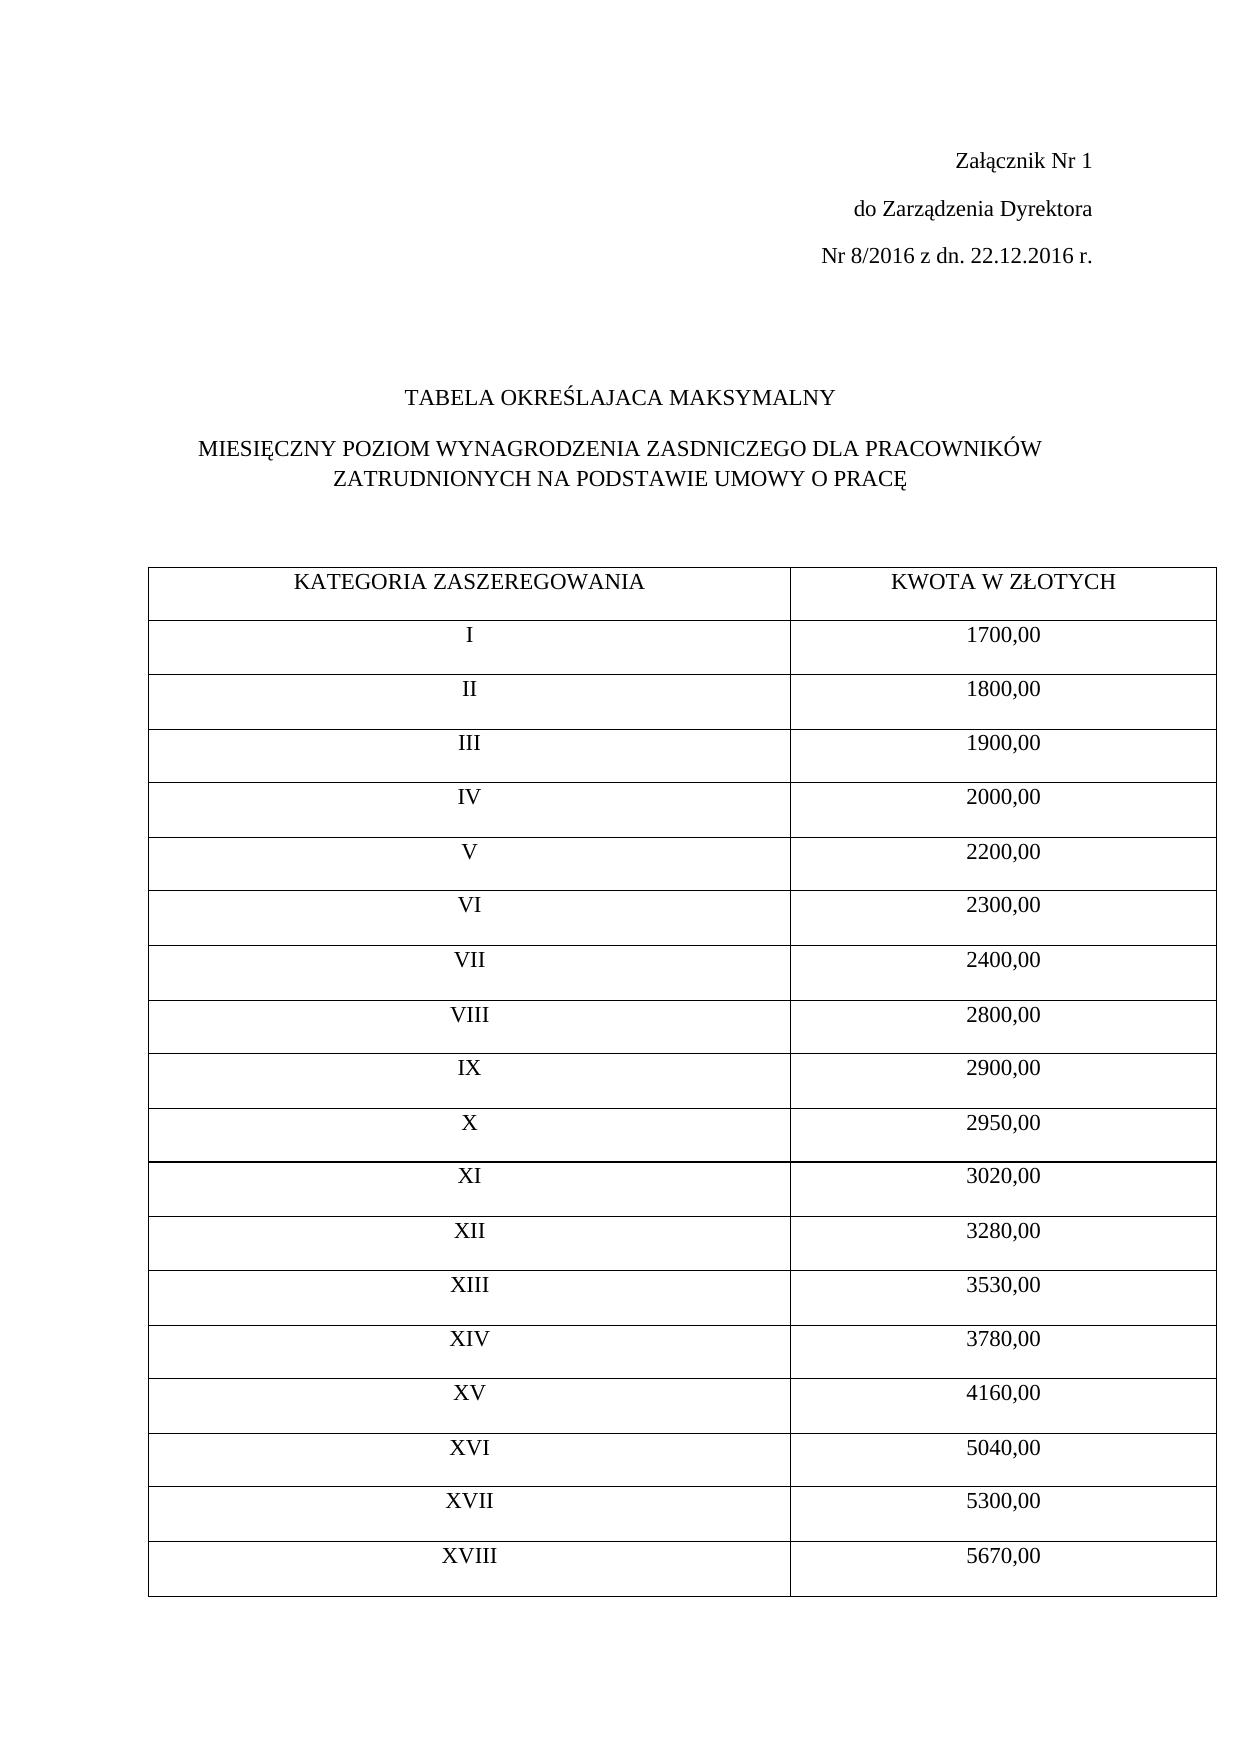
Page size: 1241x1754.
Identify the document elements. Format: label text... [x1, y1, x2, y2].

table_cell XVII [149, 1487, 790, 1541]
text TABELA OKREŚLAJACA MAKSYMALNY [148, 383, 1093, 410]
table_cell 1800,00 [791, 675, 1216, 728]
table_cell 1900,00 [791, 730, 1216, 782]
table_cell XVI [149, 1434, 790, 1486]
table_cell 2800,00 [791, 1001, 1216, 1053]
table_cell X [149, 1109, 790, 1161]
table_cell 3280,00 [791, 1217, 1216, 1269]
table_cell XVIII [149, 1542, 790, 1596]
text do Zarządzenia Dyrektora [148, 195, 1093, 221]
table_cell 3780,00 [791, 1326, 1216, 1378]
table_cell XIII [149, 1271, 790, 1324]
table_cell 2300,00 [791, 891, 1216, 945]
table_cell 3020,00 [791, 1163, 1216, 1216]
table_cell XI [149, 1163, 790, 1216]
table_cell II [149, 675, 790, 728]
table_cell I [149, 621, 790, 673]
table_cell 2400,00 [791, 946, 1216, 1000]
table_cell 2200,00 [791, 838, 1216, 890]
table_cell VI [149, 891, 790, 945]
table_cell 2950,00 [791, 1109, 1216, 1161]
table_cell XIV [149, 1326, 790, 1378]
text Załącznik Nr 1 [148, 148, 1093, 174]
table_cell XII [149, 1217, 790, 1269]
table_cell XV [149, 1379, 790, 1433]
table_cell 3530,00 [791, 1271, 1216, 1324]
table_cell 2900,00 [791, 1054, 1216, 1108]
table_cell 5300,00 [791, 1487, 1216, 1541]
table_cell IV [149, 783, 790, 837]
table_header KWOTA W ZŁOTYCH [791, 568, 1216, 620]
table_cell 5040,00 [791, 1434, 1216, 1486]
table_cell 2000,00 [791, 783, 1216, 837]
table_cell VIII [149, 1001, 790, 1053]
table_cell 4160,00 [791, 1379, 1216, 1433]
table_cell VII [149, 946, 790, 1000]
text MIESIĘCZNY POZIOM WYNAGRODZENIA ZASDNICZEGO DLA PRACOWNIKÓW ZATRUDNIONYCH NA PODSTAWIE UMOWY O PRACĘ [148, 434, 1093, 491]
table_cell IX [149, 1054, 790, 1108]
text Nr 8/2016 z dn. 22.12.2016 r. [148, 242, 1093, 268]
table_cell 5670,00 [791, 1542, 1216, 1596]
table_cell 1700,00 [791, 621, 1216, 673]
table_cell V [149, 838, 790, 890]
table_cell III [149, 730, 790, 782]
table_header KATEGORIA ZASZEREGOWANIA [149, 568, 790, 620]
